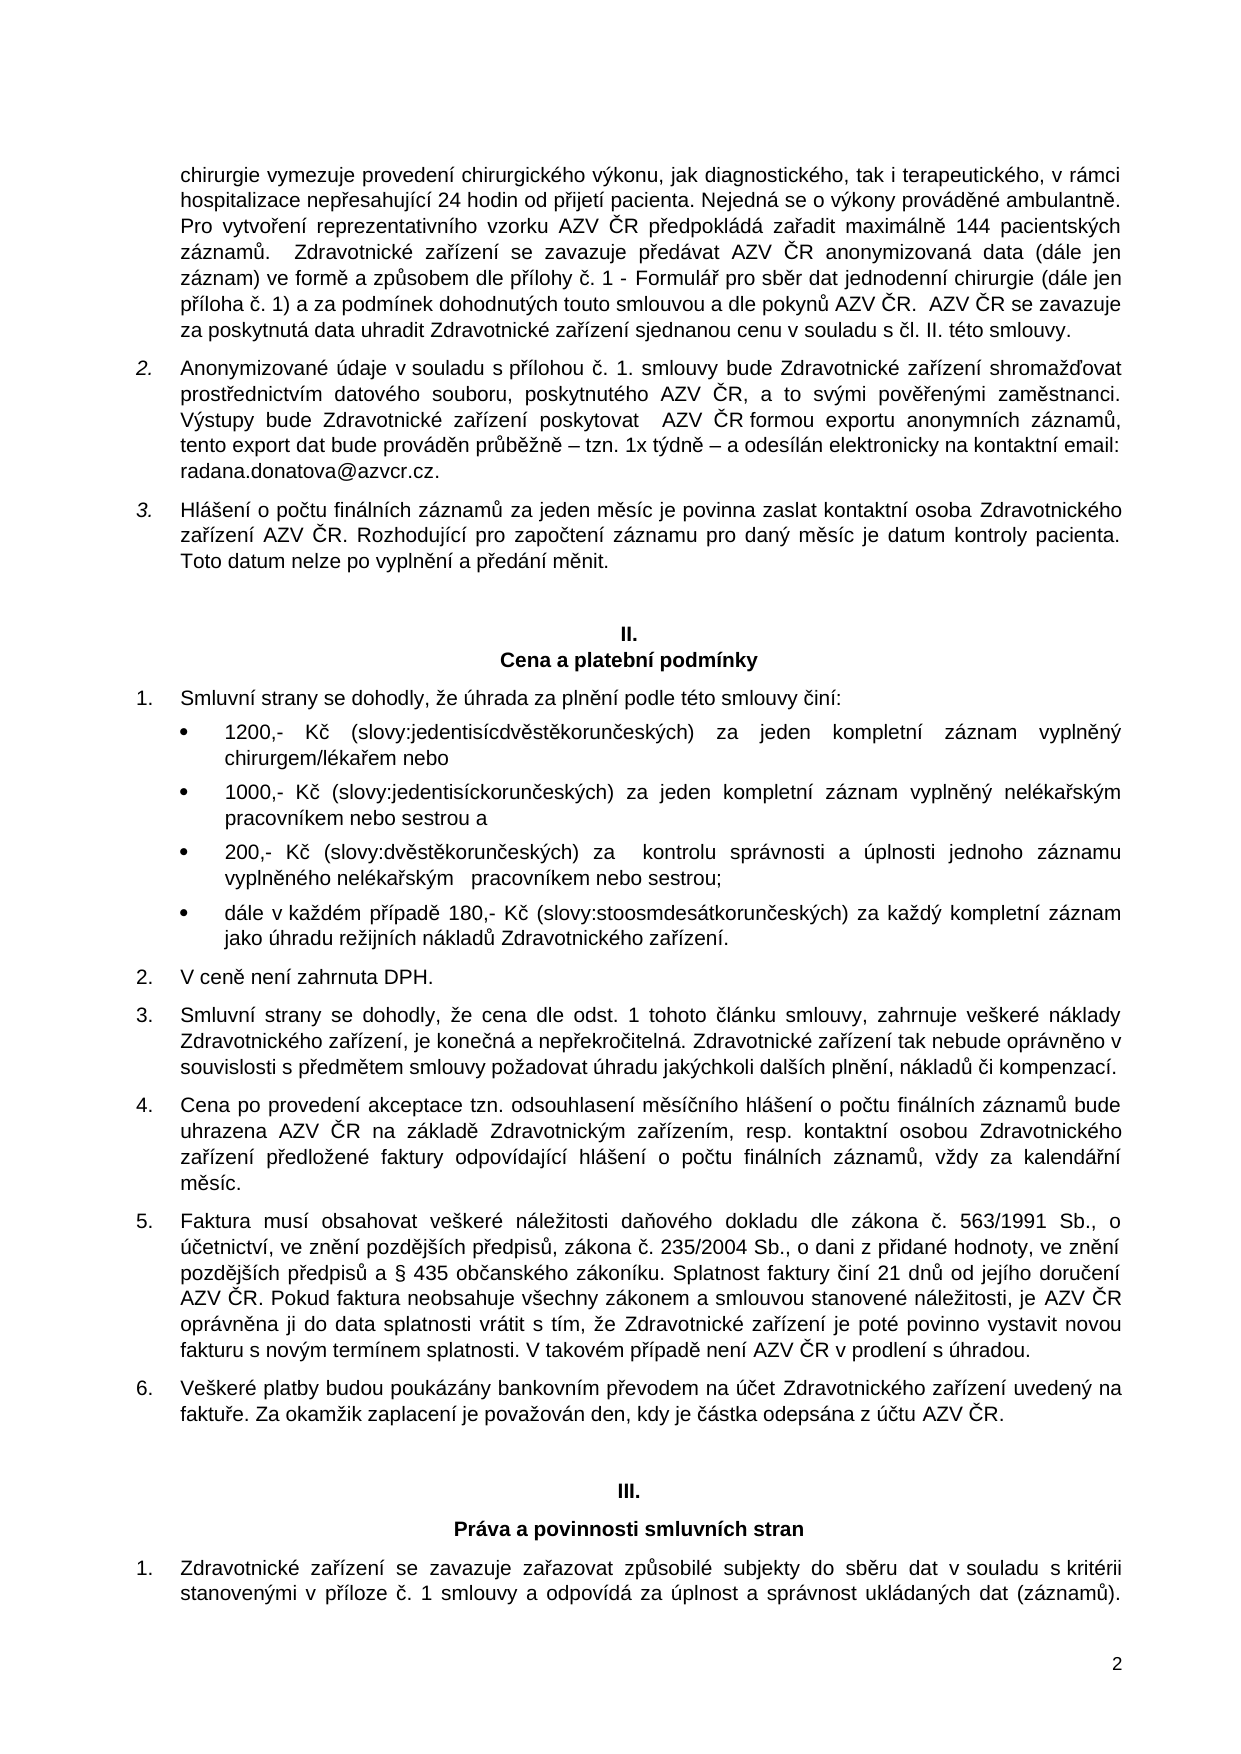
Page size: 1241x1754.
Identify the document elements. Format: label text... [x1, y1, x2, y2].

list Cena po provedení akceptace tzn. odsouhlasení měsíčního hlášení o počtu finálních záznamů bude uhrazena AZV ČR na základě Zdravotnickým zařízením, resp. kontaktní osobou Zdravotnického zařízení předložené faktury odpovídající hlášení o počtu finálních záznamů, vždy za kalendářní měsíc. [136, 1093, 1122, 1194]
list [136, 162, 1122, 341]
list V ceně není zahrnuta DPH. [136, 964, 1122, 988]
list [136, 1555, 1122, 1605]
list Smluvní strany se dohodly, že cena dle odst. 1 tohoto článku smlouvy, zahrnuje veškeré náklady Zdravotnického zařízení, je konečná a nepřekročitelná. Zdravotnické zařízení tak nebude oprávněno v souvislosti s předmětem smlouvy požadovat úhradu jakýchkoli dalších plnění, nákladů či kompenzací. [136, 1003, 1122, 1078]
list Veškeré platby budou poukázány bankovním převodem na účet Zdravotnického zařízení uvedený na faktuře. Za okamžik zaplacení je považován den, kdy je částka odepsána z účtu AZV ČR. [136, 1376, 1122, 1426]
list 1000,- Kč (slovy:jedentisíckorunčeských) za jeden kompletní záznam vyplněný nelékařským pracovníkem nebo sestrou a [180, 780, 1122, 830]
text III. [136, 1479, 1122, 1503]
list 200,- Kč (slovy:dvěstěkorunčeských) za kontrolu správnosti a úplnosti jednoho záznamu vyplněného nelékařským pracovníkem nebo sestrou; [180, 840, 1122, 890]
text Práva a povinnosti smluvních stran [136, 1517, 1122, 1541]
list dále v každém případě 180,- Kč (slovy:stoosmdesátkorunčeských) za každý kompletní záznam jako úhradu režijních nákladů Zdravotnického zařízení. [180, 900, 1122, 950]
list Smluvní strany se dohodly, že úhrada za plnění podle této smlouvy činí: [136, 686, 1122, 710]
text II. [136, 622, 1122, 646]
text Cena a platební podmínky [136, 647, 1122, 671]
list Anonymizované údaje v souladu s přílohou č. 1. smlouvy bude Zdravotnické zařízení shromažďovat prostřednictvím datového souboru, poskytnutého AZV ČR, a to svými pověřenými zaměstnanci. Výstupy bude Zdravotnické zařízení poskytovat AZV ČR formou exportu anonymních záznamů, tento export dat bude prováděn průběžně – tzn. 1x týdně – a odesílán elektronicky na kontaktní email: radana.donatova@azvcr.cz. [136, 356, 1122, 483]
list Faktura musí obsahovat veškeré náležitosti daňového dokladu dle zákona č. 563/1991 Sb., o účetnictví, ve znění pozdějších předpisů, zákona č. 235/2004 Sb., o dani z přidané hodnoty, ve znění pozdějších předpisů a § 435 občanského zákoníku. Splatnost faktury činí 21 dnů od jejího doručení AZV ČR. Pokud faktura neobsahuje všechny zákonem a smlouvou stanovené náležitosti, je AZV ČR oprávněna ji do data splatnosti vrátit s tím, že Zdravotnické zařízení je poté povinno vystavit novou fakturu s novým termínem splatnosti. V takovém případě není AZV ČR v prodlení s úhradou. [136, 1209, 1122, 1362]
list Hlášení o počtu finálních záznamů za jeden měsíc je povinna zaslat kontaktní osoba Zdravotnického zařízení AZV ČR. Rozhodující pro započtení záznamu pro daný měsíc je datum kontroly pacienta. Toto datum nelze po vyplnění a předání měnit. [136, 497, 1122, 573]
list 1200,- Kč (slovy:jedentisícdvěstěkorunčeských) za jeden kompletní záznam vyplněný chirurgem/lékařem nebo [180, 720, 1122, 770]
